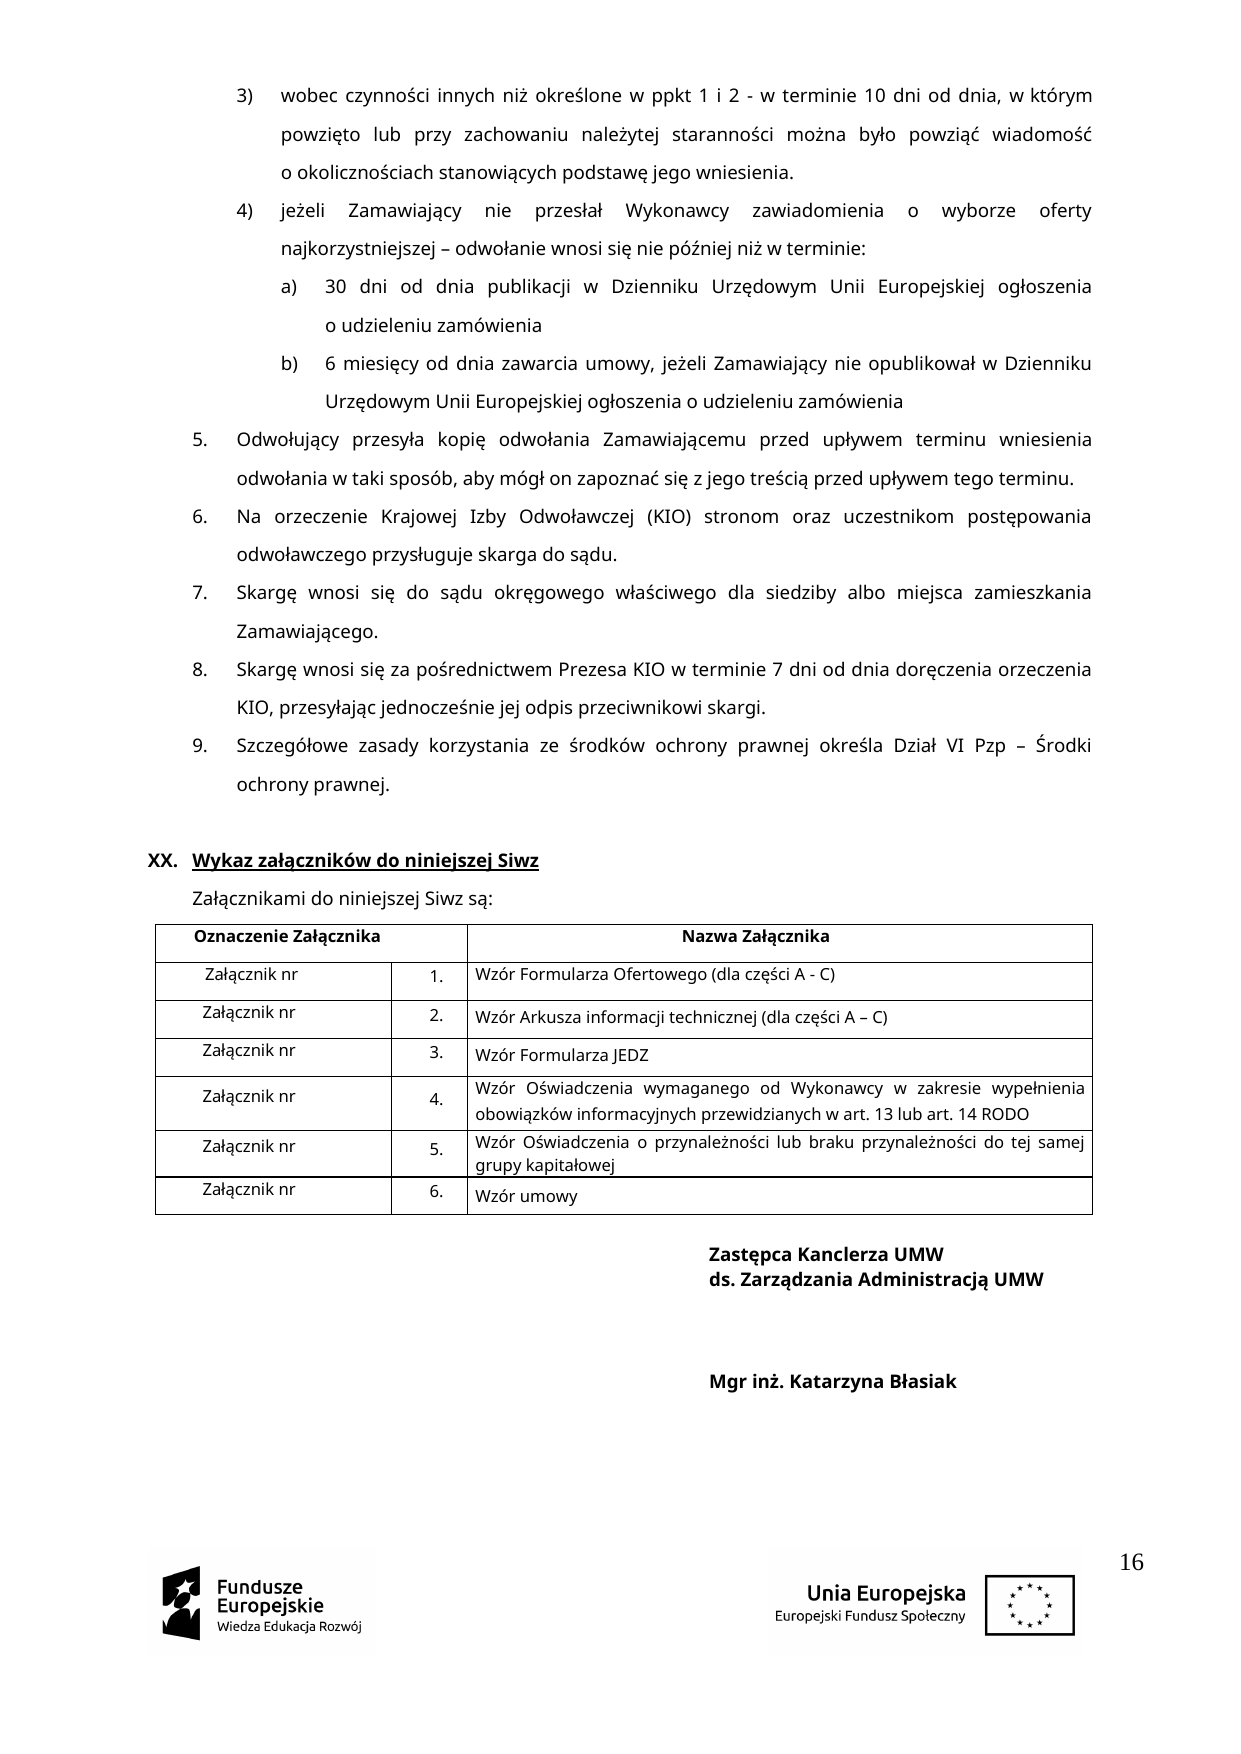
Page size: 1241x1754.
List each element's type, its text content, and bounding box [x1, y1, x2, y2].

table_cell Wzór Oświadczenia o przynależności lub braku przynależności do tej samej grupy kapitałowej [468, 1131, 1092, 1176]
text Załącznikami do niniejszej Siwz są: [192, 886, 1095, 911]
text Zastępca Kanclerza UMW [709, 1241, 1095, 1266]
list jeżeli Zamawiający nie przesłał Wykonawcy zawiadomienia o wyborze oferty najkorzystniejszej – odwołanie wnosi się nie później niż w terminie: [236, 197, 1093, 261]
table_cell Załącznik nr [156, 1001, 391, 1038]
table_cell [392, 1001, 467, 1038]
table_cell Załącznik nr [156, 1039, 391, 1076]
text ds. Zarządzania Administracją UMW [709, 1266, 1095, 1292]
list Odwołujący przesyła kopię odwołania Zamawiającemu przed upływem terminu wniesienia odwołania w taki sposób, aby mógł on zapoznać się z jego treścią przed upływem tego terminu. [192, 427, 1093, 491]
table_cell Wzór Arkusza informacji technicznej (dla części A – C) [468, 1001, 1092, 1038]
list Szczegółowe zasady korzystania ze środków ochrony prawnej określa Dział VI Pzp – Środki ochrony prawnej. [192, 733, 1093, 796]
list Wykaz załączników do niniejszej Siwz [148, 847, 1095, 873]
table_cell [392, 1131, 467, 1176]
text Mgr inż. Katarzyna Błasiak [709, 1368, 1095, 1394]
table_cell Załącznik nr [156, 1131, 391, 1176]
list Na orzeczenie Krajowej Izby Odwoławczej (KIO) stronom oraz uczestnikom postępowania odwoławczego przysługuje skarga do sądu. [192, 503, 1093, 567]
table_header Nazwa Załącznika [468, 925, 1092, 962]
list wobec czynności innych niż określone w ppkt 1 i 2 - w terminie 10 dni od dnia, w którym powzięto lub przy zachowaniu należytej staranności można było powziąć wiadomość o okolicznościach stanowiących podstawę jego wniesienia. [236, 83, 1093, 185]
table_cell Wzór Formularza Ofertowego (dla części A - C) [468, 963, 1092, 1000]
table_cell Wzór Formularza JEDZ [468, 1039, 1092, 1076]
picture [767, 1546, 1084, 1655]
list 30 dni od dnia publikacji w Dzienniku Urzędowym Unii Europejskiej ogłoszenia o udzieleniu zamówienia [281, 274, 1093, 338]
list Skargę wnosi się za pośrednictwem Prezesa KIO w terminie 7 dni od dnia doręczenia orzeczenia KIO, przesyłając jednocześnie jej odpis przeciwnikowi skargi. [192, 656, 1093, 720]
table_cell Wzór Oświadczenia wymaganego od Wykonawcy w zakresie wypełnienia obowiązków informacyjnych przewidzianych w art. 13 lub art. 14 RODO [468, 1077, 1092, 1130]
table_cell [392, 1077, 467, 1130]
table_cell [392, 1178, 467, 1214]
table_cell Załącznik nr [156, 1178, 391, 1214]
table_cell [392, 1039, 467, 1076]
table_cell Załącznik nr [156, 963, 391, 1000]
table_cell Załącznik nr [156, 1077, 391, 1130]
table_cell Wzór umowy [468, 1178, 1092, 1214]
picture [147, 1548, 376, 1655]
list Skargę wnosi się do sądu okręgowego właściwego dla siedziby albo miejsca zamieszkania Zamawiającego. [192, 580, 1093, 643]
table_cell [392, 963, 467, 1000]
list 6 miesięcy od dnia zawarcia umowy, jeżeli Zamawiający nie opublikował w Dzienniku Urzędowym Unii Europejskiej ogłoszenia o udzieleniu zamówienia [281, 350, 1093, 414]
table_header Oznaczenie Załącznika [156, 925, 467, 962]
